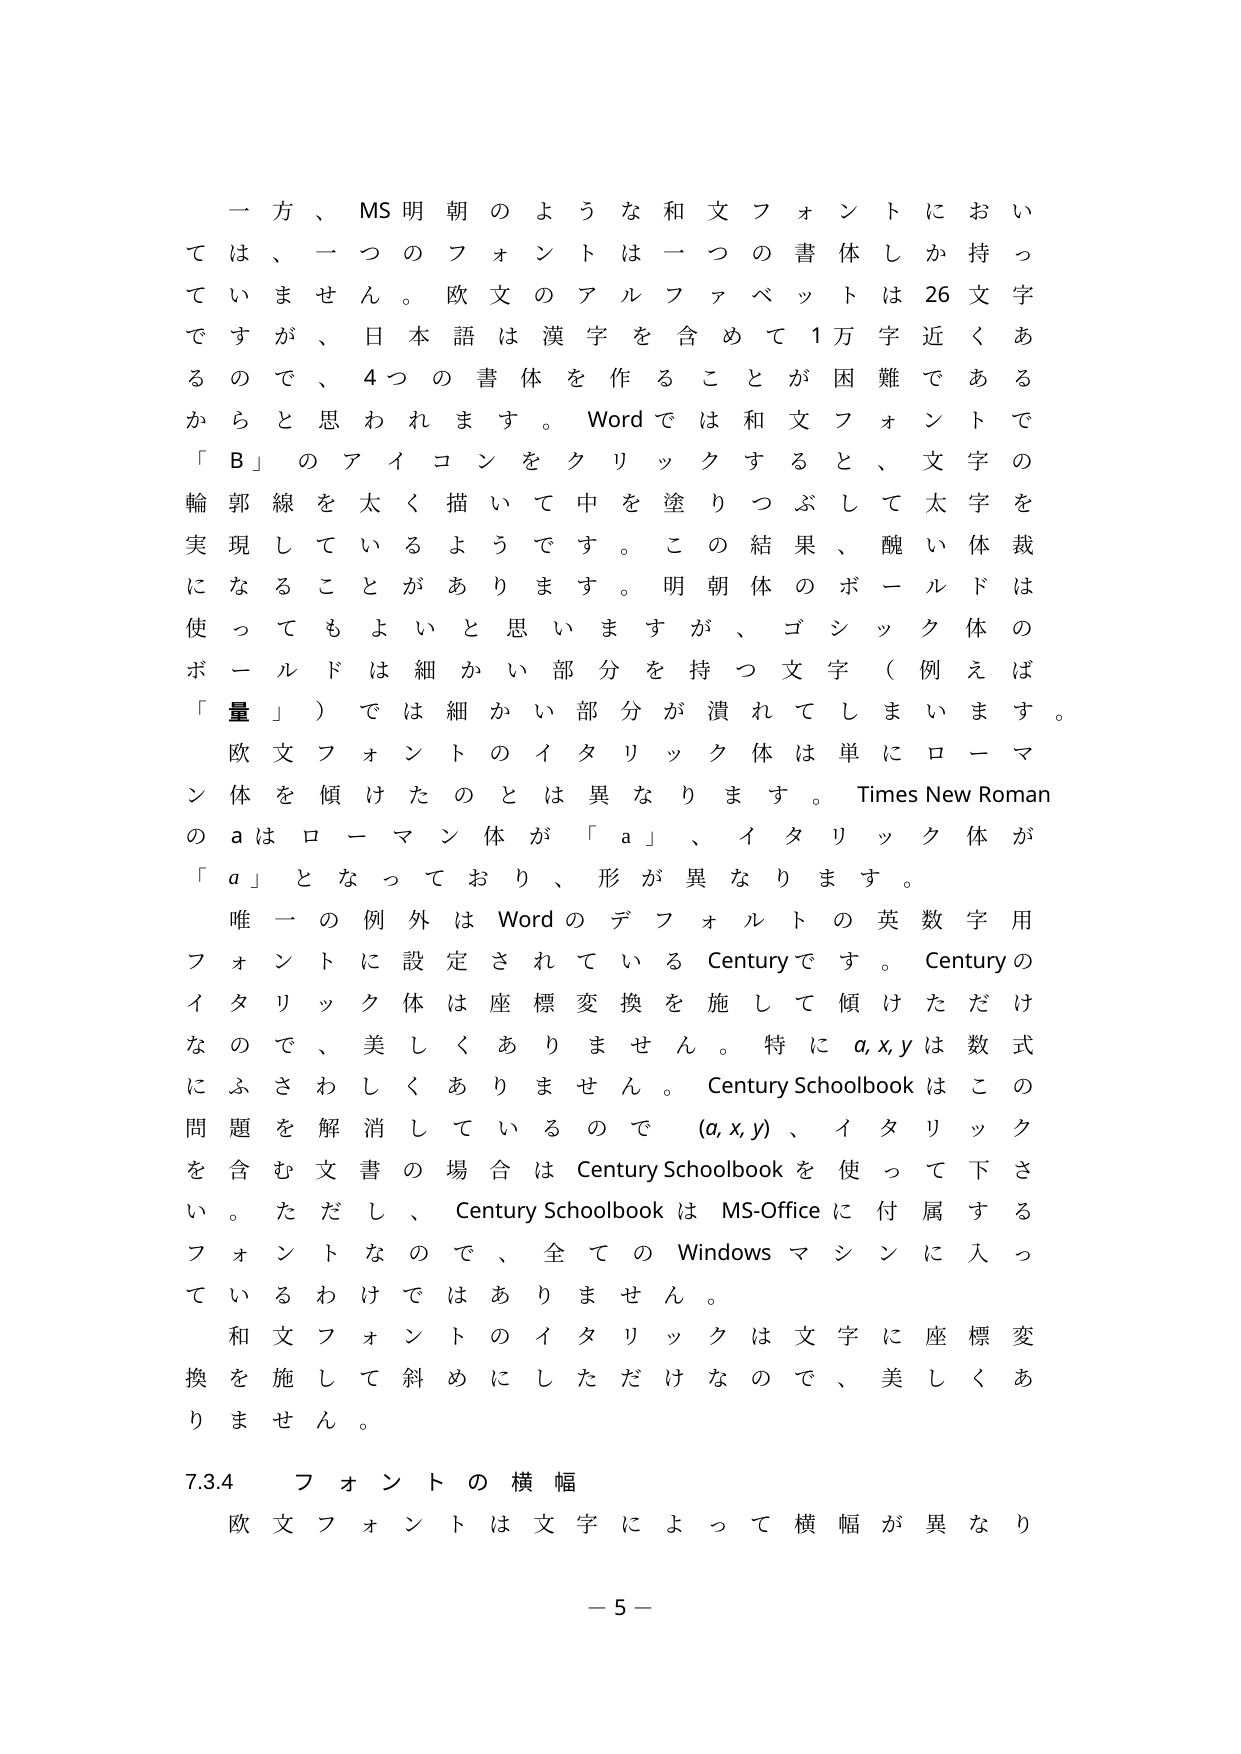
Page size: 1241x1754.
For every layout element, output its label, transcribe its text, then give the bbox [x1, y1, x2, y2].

text 唯一の例外はWordのデフォルトの英数字用フォントに設定されているCenturyです。Centuryのイタリック体は座標変換を施して傾けただけなので、美しくありません。特にa, x, y は数式にふさわしくありません。Century Schoolbookはこの問題を解消しているので (a, x, y)、イタリックを含む文書の場合はCentury Schoolbookを使って下さい。ただし、Century SchoolbookはMS-Officeに付属するフォントなので、全てのWindowsマシンに入っているわけではありません。 [185, 898, 1056, 1314]
text 和文フォントのイタリックは文字に座標変換を施して斜めにしただけなので、美しくありません。 [185, 1314, 1056, 1439]
text 一方、MS明朝のような和文フォントにおいては、一つのフォントは一つの書体しか持っていません。欧文のアルファベットは26文字ですが、日本語は漢字を含めて1万字近くあるので、4つの書体を作ることが困難であるからと思われます。Wordでは和文フォントで「B」のアイコンをクリックすると、文字の輪郭線を太く描いて中を塗りつぶして太字を実現しているようです。この結果、醜い体裁になることがあります。明朝体のボールドは使ってもよいと思いますが、ゴシック体のボールドは細かい部分を持つ文字（例えば「量」）では細かい部分が潰れてしまいます。 [185, 189, 1056, 731]
subtitle フォントの横幅 [185, 1460, 1056, 1502]
text 欧文フォントのイタリック体は単にローマン体を傾けたのとは異なります。Times New Romanのaはローマン体が「a」、イタリック体が「a」となっており、形が異なります。 [185, 731, 1056, 898]
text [185, 1502, 1056, 1544]
